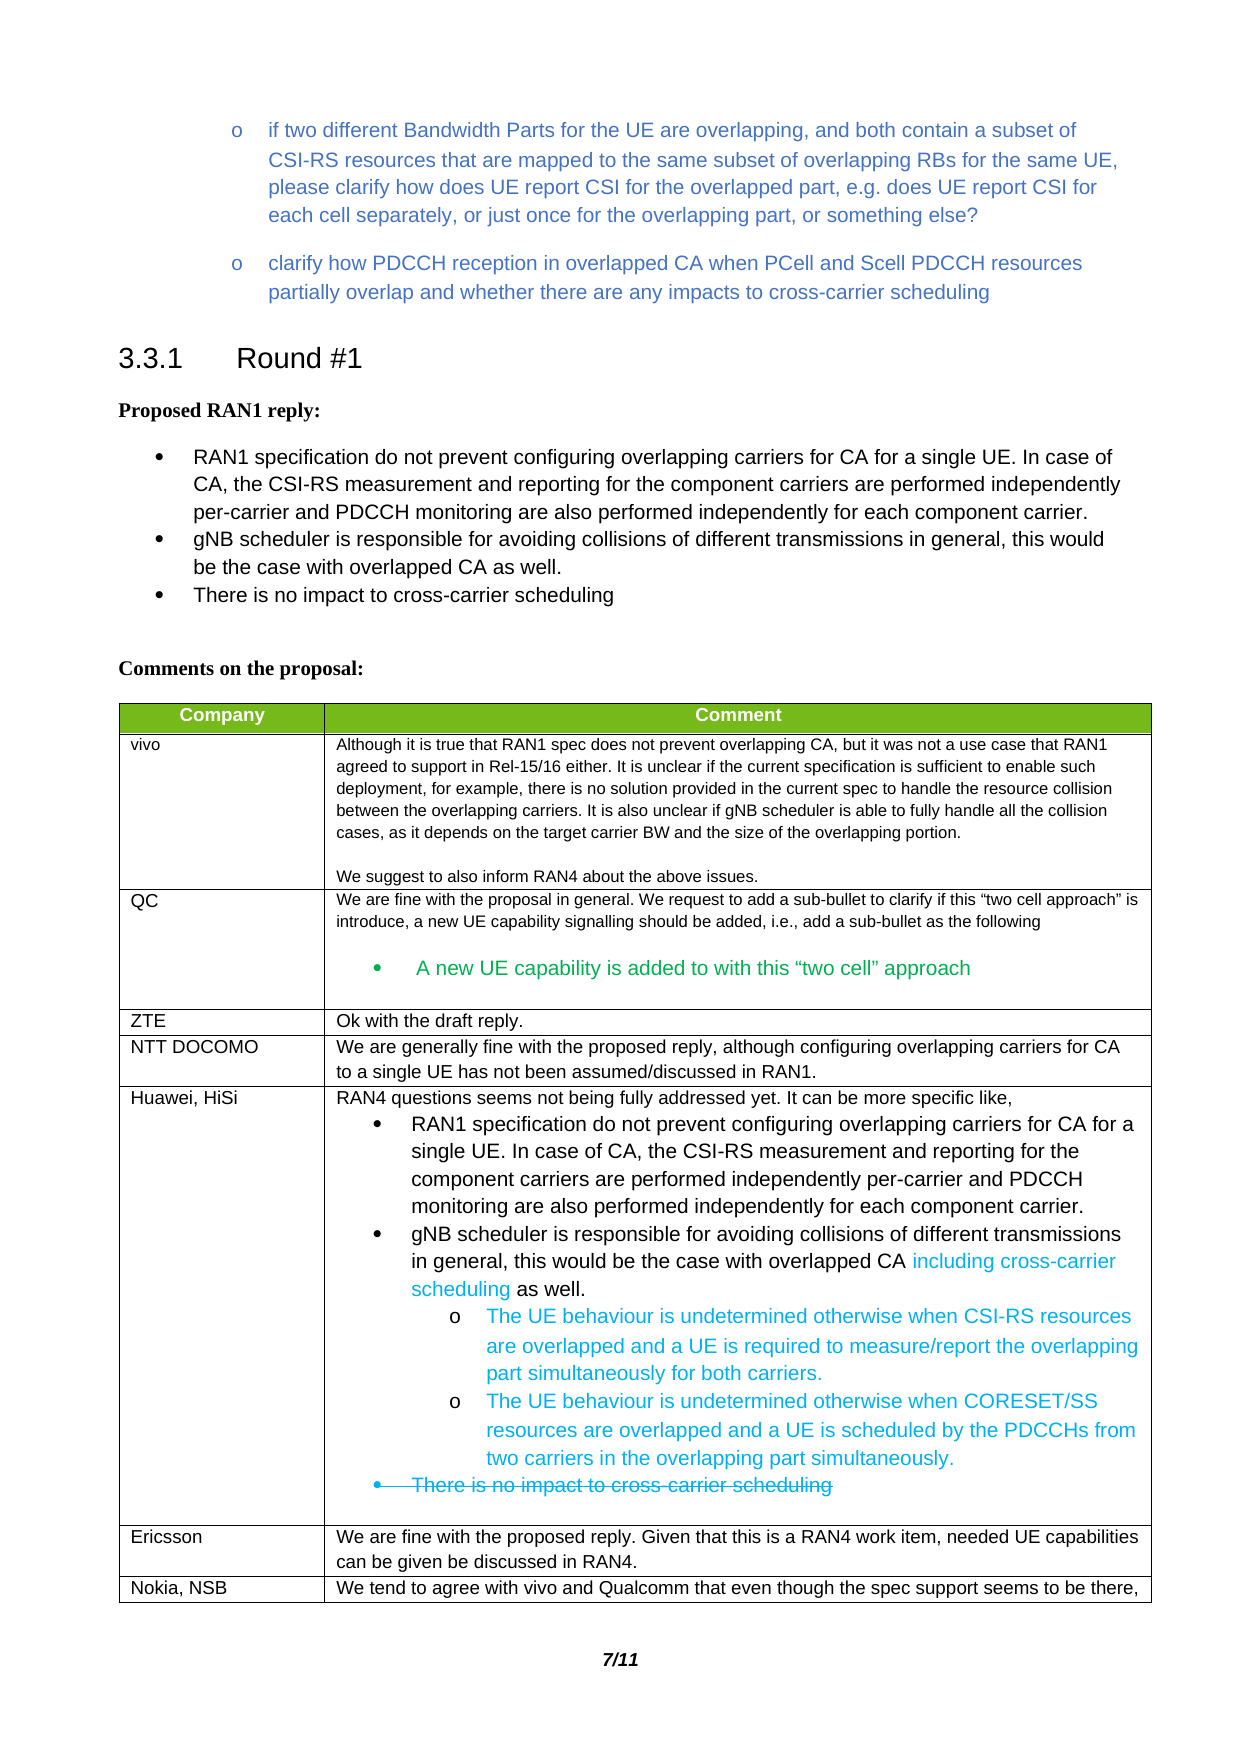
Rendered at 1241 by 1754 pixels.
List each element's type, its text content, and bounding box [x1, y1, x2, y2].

table_cell vivo [120, 735, 324, 889]
table_cell ZTE [120, 1010, 324, 1034]
list There is no impact to cross-carrier scheduling [156, 582, 1122, 606]
table_cell Ok with the draft reply. [325, 1010, 1151, 1034]
text Proposed RAN1 reply: [118, 398, 1122, 422]
table_cell We are fine with the proposal in general. We request to add a sub-bullet to clarify if this “two cell approach” is introduce, a new UE capability signalling should be added, i.e., add a sub-bullet as the following A new UE capability is added to with this “two cell” approach [325, 890, 1151, 1008]
list if two different Bandwidth Parts for the UE are overlapping, and both contain a subset of CSI-RS resources that are mapped to the same subset of overlapping RBs for the same UE, please clarify how does UE report CSI for the overlapped part, e.g. does UE report CSI for each cell separately, or just once for the overlapping part, or something else? [231, 118, 1122, 226]
table_cell Although it is true that RAN1 spec does not prevent overlapping CA, but it was not a use case that RAN1 agreed to support in Rel-15/16 either. It is unclear if the current specification is sufficient to enable such deployment, for example, there is no solution provided in the current spec to handle the resource collision between the overlapping carriers. It is also unclear if gNB scheduler is able to fully handle all the collision cases, as it depends on the target carrier BW and the size of the overlapping portion. We suggest to also inform RAN4 about the above issues. [325, 735, 1151, 889]
table_cell Huawei, HiSi [120, 1087, 324, 1525]
table_header Comment [325, 704, 1151, 733]
table_cell Nokia, NSB [120, 1577, 324, 1602]
list clarify how PDCCH reception in overlapped CA when PCell and Scell PDCCH resources partially overlap and whether there are any impacts to cross-carrier scheduling [231, 251, 1122, 304]
table_cell We are fine with the proposed reply. Given that this is a RAN4 work item, needed UE capabilities can be given be discussed in RAN4. [325, 1526, 1151, 1576]
table_cell QC [120, 890, 324, 1008]
subtitle 3.3.1 Round #1 [118, 341, 1122, 374]
list gNB scheduler is responsible for avoiding collisions of different transmissions in general, this would be the case with overlapped CA as well. [156, 527, 1122, 579]
table_cell Ericsson [120, 1526, 324, 1576]
table_cell RAN4 questions seems not being fully addressed yet. It can be more specific like, RAN1 specification do not prevent configuring overlapping carriers for CA for a single UE. In case of CA, the CSI-RS measurement and reporting for the component carriers are performed independently per-carrier and PDCCH monitoring are also performed independently for each component carrier. gNB scheduler is responsible for avoiding collisions of different transmissions in general, this would be the case with overlapped CA including cross-carrier scheduling as well. The UE behaviour is undetermined otherwise when CSI-RS resources are overlapped and a UE is required to measure/report the overlapping part simultaneously for both carriers. The UE behaviour is undetermined otherwise when CORESET/SS resources are overlapped and a UE is scheduled by the PDCCHs from two carriers in the overlapping part simultaneously. There is no impact to cross-carrier scheduling [325, 1087, 1151, 1525]
list RAN1 specification do not prevent configuring overlapping carriers for CA for a single UE. In case of CA, the CSI-RS measurement and reporting for the component carriers are performed independently per-carrier and PDCCH monitoring are also performed independently for each component carrier. [156, 445, 1122, 524]
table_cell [325, 1577, 1151, 1602]
table_cell NTT DOCOMO [120, 1036, 324, 1086]
table_cell We are generally fine with the proposed reply, although configuring overlapping carriers for CA to a single UE has not been assumed/discussed in RAN1. [325, 1036, 1151, 1086]
table_header Company [120, 704, 324, 733]
text Comments on the proposal: [118, 656, 1122, 680]
